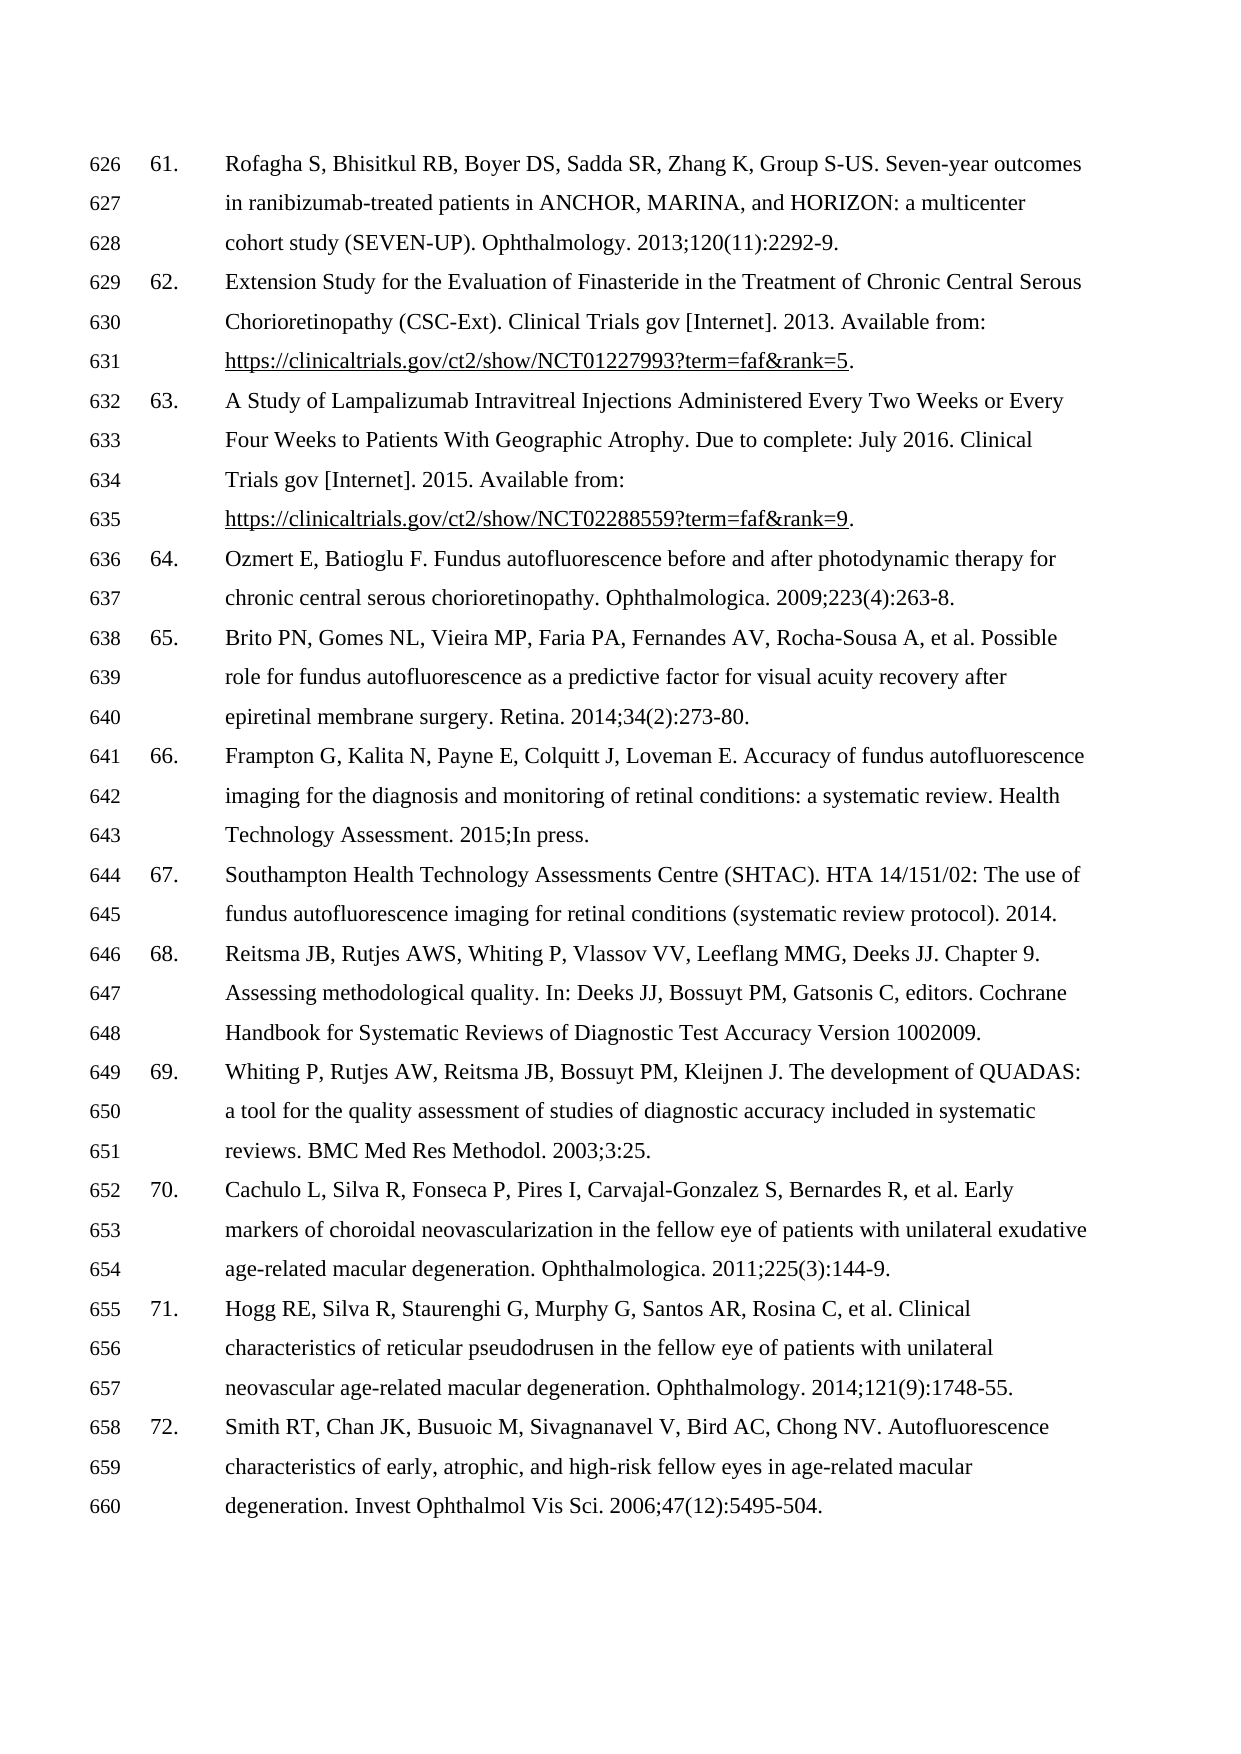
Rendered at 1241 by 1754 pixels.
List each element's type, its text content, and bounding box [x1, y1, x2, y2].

text 72. Smith RT, Chan JK, Busuoic M, Sivagnanavel V, Bird AC, Chong NV. Autofluorescence characteristics of early, atrophic, and high-risk fellow eyes in age-related macular degeneration. Invest Ophthalmol Vis Sci. 2006;47(12):5495-504. [150, 1413, 1090, 1519]
text 65. Brito PN, Gomes NL, Vieira MP, Faria PA, Fernandes AV, Rocha-Sousa A, et al. Possible role for fundus autofluorescence as a predictive factor for visual acuity recovery after epiretinal membrane surgery. Retina. 2014;34(2):273-80. [150, 624, 1090, 729]
text 68. Reitsma JB, Rutjes AWS, Whiting P, Vlassov VV, Leeflang MMG, Deeks JJ. Chapter 9. Assessing methodological quality. In: Deeks JJ, Bossuyt PM, Gatsonis C, editors. Cochrane Handbook for Systematic Reviews of Diagnostic Test Accuracy Version 1002009. [150, 939, 1090, 1045]
text 61. Rofagha S, Bhisitkul RB, Boyer DS, Sadda SR, Zhang K, Group S-US. Seven-year outcomes in ranibizumab-treated patients in ANCHOR, MARINA, and HORIZON: a multicenter cohort study (SEVEN-UP). Ophthalmology. 2013;120(11):2292-9. [150, 150, 1090, 255]
text 69. Whiting P, Rutjes AW, Reitsma JB, Bossuyt PM, Kleijnen J. The development of QUADAS: a tool for the quality assessment of studies of diagnostic accuracy included in systematic reviews. BMC Med Res Methodol. 2003;3:25. [150, 1058, 1090, 1163]
text 71. Hogg RE, Silva R, Staurenghi G, Murphy G, Santos AR, Rosina C, et al. Clinical characteristics of reticular pseudodrusen in the fellow eye of patients with unilateral neovascular age-related macular degeneration. Ophthalmology. 2014;121(9):1748-55. [150, 1295, 1090, 1400]
text 64. Ozmert E, Batioglu F. Fundus autofluorescence before and after photodynamic therapy for chronic central serous chorioretinopathy. Ophthalmologica. 2009;223(4):263-8. [150, 545, 1090, 611]
text 66. Frampton G, Kalita N, Payne E, Colquitt J, Loveman E. Accuracy of fundus autofluorescence imaging for the diagnosis and monitoring of retinal conditions: a systematic review. Health Technology Assessment. 2015;In press. [150, 742, 1090, 847]
text 67. Southampton Health Technology Assessments Centre (SHTAC). HTA 14/151/02: The use of fundus autofluorescence imaging for retinal conditions (systematic review protocol). 2014. [150, 861, 1090, 926]
text 70. Cachulo L, Silva R, Fonseca P, Pires I, Carvajal-Gonzalez S, Bernardes R, et al. Early markers of choroidal neovascularization in the fellow eye of patients with unilateral exudative age-related macular degeneration. Ophthalmologica. 2011;225(3):144-9. [150, 1176, 1090, 1282]
text 63. A Study of Lampalizumab Intravitreal Injections Administered Every Two Weeks or Every Four Weeks to Patients With Geographic Atrophy. Due to complete: July 2016. Clinical Trials gov [Internet]. 2015. Available from: https://clinicaltrials.gov/ct2/show/NCT02288559?term=faf&rank=9. [150, 387, 1090, 532]
text 62. Extension Study for the Evaluation of Finasteride in the Treatment of Chronic Central Serous Chorioretinopathy (CSC-Ext). Clinical Trials gov [Internet]. 2013. Available from: https://clinicaltrials.gov/ct2/show/NCT01227993?term=faf&rank=5. [150, 268, 1090, 374]
